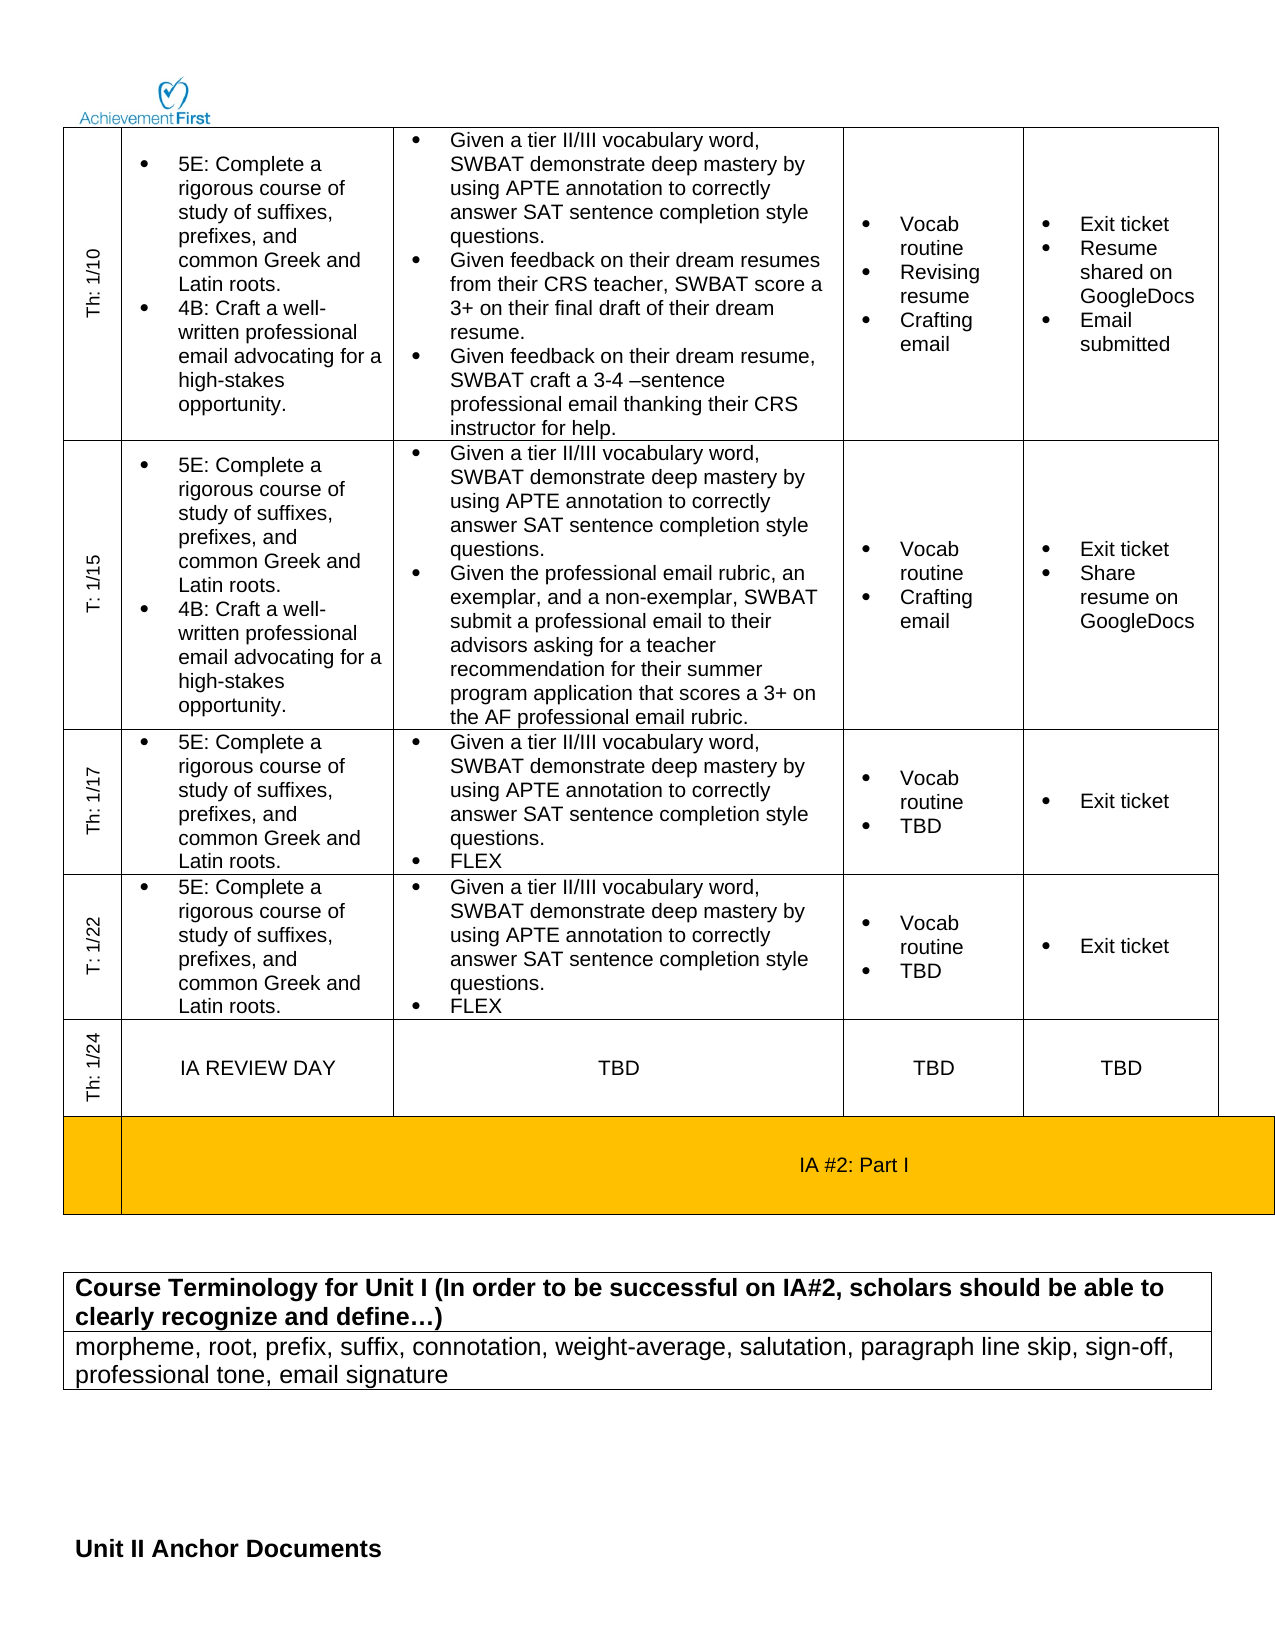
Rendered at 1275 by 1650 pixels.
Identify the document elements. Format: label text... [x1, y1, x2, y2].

table_cell Th: 1/10 [64, 128, 121, 440]
table_header Course Terminology for Unit I (In order to be successful on IA#2, scholars should be able to clearly recognize and define…) [64, 1273, 1211, 1331]
table_cell Vocab routine Crafting email [844, 441, 1023, 728]
table_cell Given a tier II/III vocabulary word, SWBAT demonstrate deep mastery by using APTE annotation to correctly answer SAT sentence completion style questions. FLEX [394, 875, 843, 1018]
table_cell morpheme, root, prefix, suffix, connotation, weight-average, salutation, paragraph line skip, sign-off, professional tone, email signature [64, 1332, 1211, 1389]
table_cell Given a tier II/III vocabulary word, SWBAT demonstrate deep mastery by using APTE annotation to correctly answer SAT sentence completion style questions. FLEX [394, 730, 843, 873]
table_cell IA REVIEW DAY [122, 1020, 393, 1116]
table_cell [64, 1117, 121, 1214]
table_cell Exit ticket Share resume on GoogleDocs [1024, 441, 1218, 728]
table_cell Given a tier II/III vocabulary word, SWBAT demonstrate deep mastery by using APTE annotation to correctly answer SAT sentence completion style questions. Given feedback on their dream resumes from their CRS teacher, SWBAT score a 3+ on their final draft of their dream resume. Given feedback on their dream resume, SWBAT craft a 3-4 –sentence professional email thanking their CRS instructor for help. [394, 128, 843, 440]
text Unit II Anchor Documents [75, 1534, 1200, 1563]
table_cell TBD [394, 1020, 843, 1116]
table_cell T: 1/22 [64, 875, 121, 1018]
table_cell Exit ticket Resume shared on GoogleDocs Email submitted [1024, 128, 1218, 440]
table_cell TBD [1024, 1020, 1218, 1116]
table_cell Th: 1/17 [64, 730, 121, 873]
table_cell Exit ticket [1024, 875, 1218, 1018]
table_cell TBD [844, 1020, 1023, 1116]
table_cell IA #2: Part I [122, 1117, 1274, 1214]
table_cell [122, 128, 393, 440]
table_cell Vocab routine Revising resume Crafting email [844, 128, 1023, 440]
table_cell Th: 1/24 [64, 1020, 121, 1116]
table_cell T: 1/15 [64, 441, 121, 728]
table_cell Given a tier II/III vocabulary word, SWBAT demonstrate deep mastery by using APTE annotation to correctly answer SAT sentence completion style questions. Given the professional email rubric, an exemplar, and a non-exemplar, SWBAT submit a professional email to their advisors asking for a teacher recommendation for their summer program application that scores a 3+ on the AF professional email rubric. [394, 441, 843, 728]
table_cell Vocab routine TBD [844, 875, 1023, 1018]
table_cell 5E: Complete a rigorous course of study of suffixes, prefixes, and common Greek and Latin roots. [122, 730, 393, 873]
picture [75, 75, 214, 127]
table_cell Exit ticket [1024, 730, 1218, 873]
table_cell Vocab routine TBD [844, 730, 1023, 873]
table_cell 5E: Complete a rigorous course of study of suffixes, prefixes, and common Greek and Latin roots. [122, 875, 393, 1018]
